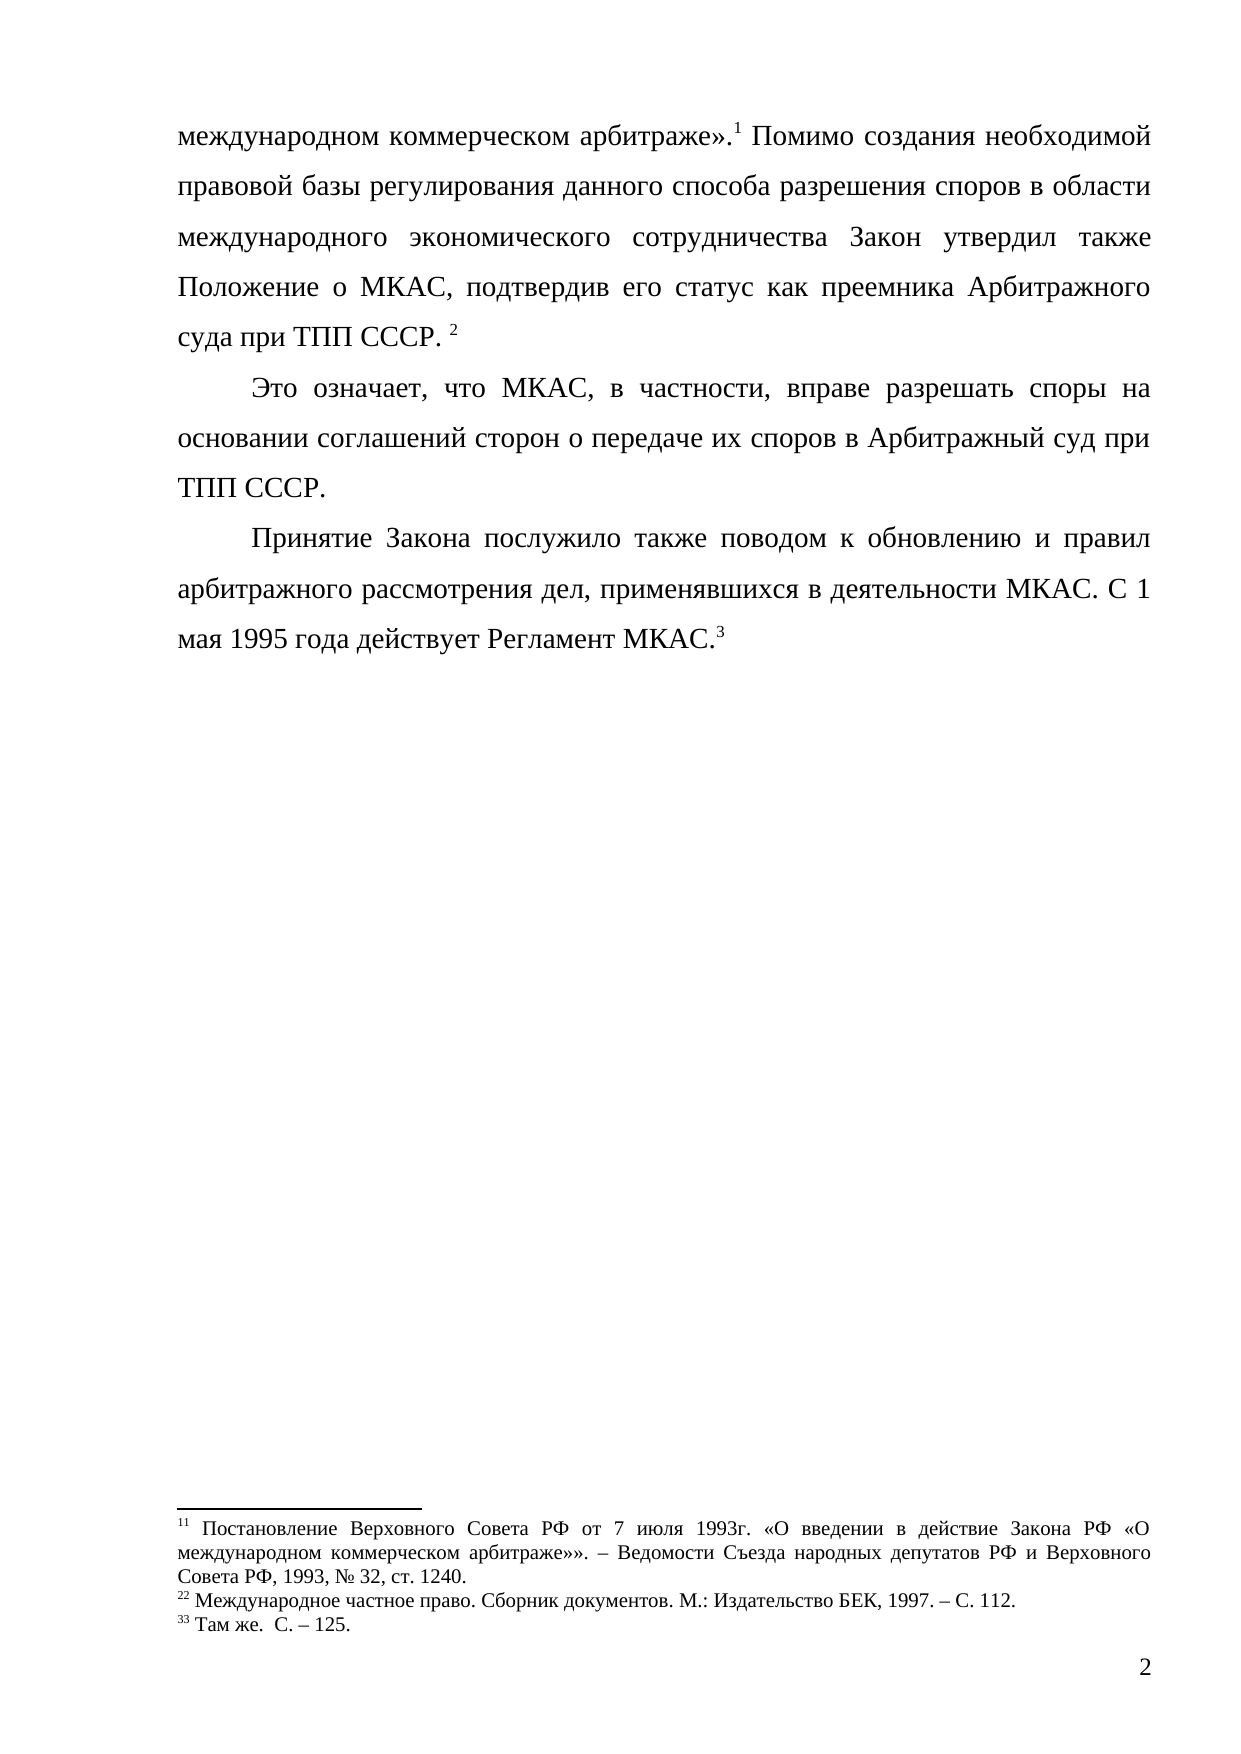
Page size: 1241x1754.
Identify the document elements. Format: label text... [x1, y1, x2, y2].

text Это означает, что МКАС, в частности, вправе разрешать споры на основании соглашений сторон о передаче их споров в Арбитражный суд при ТПП СССР. [177, 370, 1152, 504]
text Принятие Закона послужило также поводом к обновлению и правил арбитражного рассмотрения дел, применявшихся в деятельности МКАС. С 1 мая 1995 года действует Регламент МКАС.3 [177, 521, 1152, 655]
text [177, 118, 1152, 353]
